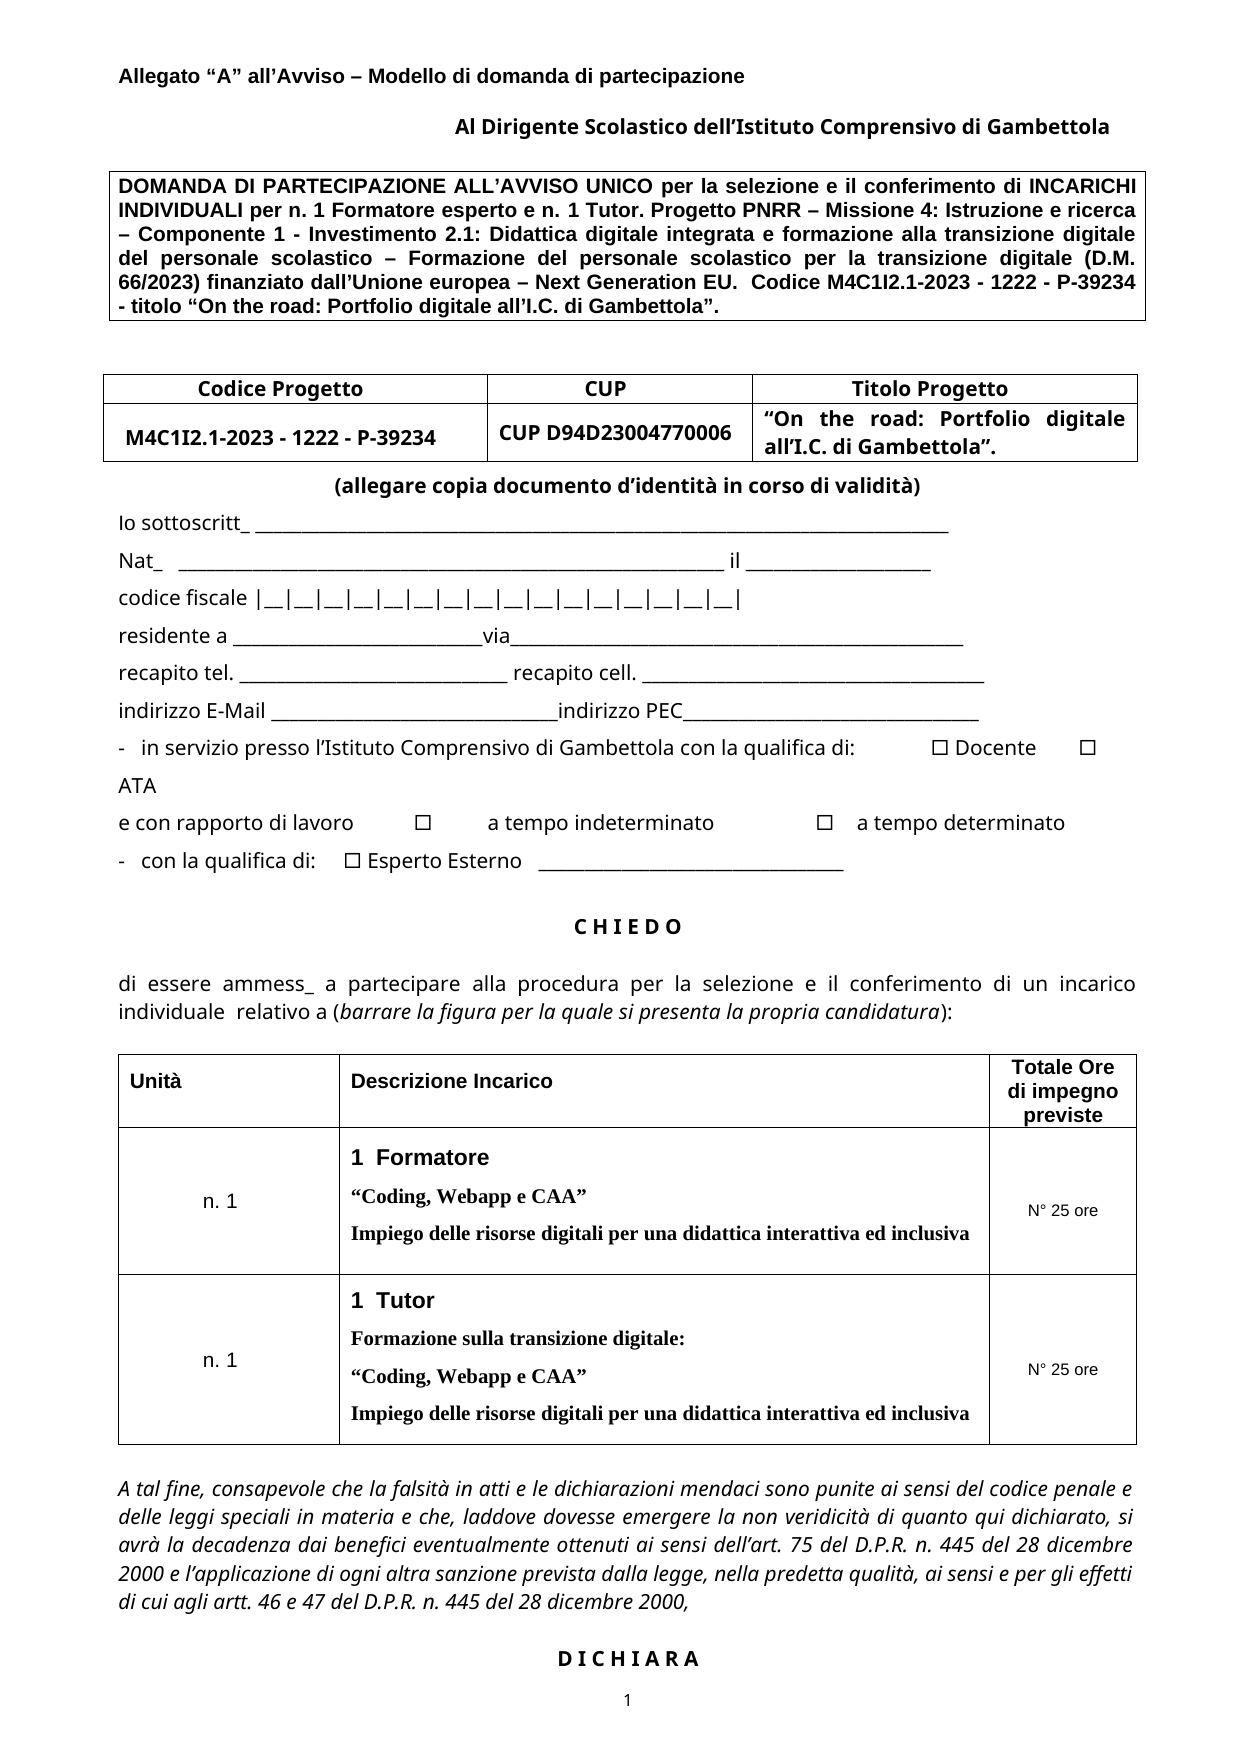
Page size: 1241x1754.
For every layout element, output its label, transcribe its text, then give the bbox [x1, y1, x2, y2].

table_header Descrizione Incarico [340, 1055, 989, 1127]
table_cell n. 1 [119, 1275, 339, 1444]
text - con la qualifica di: Esperto Esterno _________________________________ [118, 837, 1152, 874]
table_header Unità [119, 1055, 339, 1127]
table_header CUP [488, 375, 752, 403]
table_cell CUP D94D23004770006 [488, 404, 752, 461]
table_header Totale Ore di impegno previste [990, 1055, 1136, 1127]
text Io sottoscritt_ ___________________________________________________________________________ [118, 499, 1137, 537]
text Nat_ ___________________________________________________________ il ____________________ [118, 537, 1137, 574]
text - in servizio presso l’Istituto Comprensivo di Gambettola con la qualifica di: Docente ATA [118, 724, 1137, 799]
text recapito tel. _____________________________ recapito cell. _____________________________________ [118, 649, 1137, 687]
text A tal fine, consapevole che la falsità in atti e le dichiarazioni mendaci sono punite ai sensi del codice penale e delle leggi speciali in materia e che, laddove dovesse emergere la non veridicità di quanto qui dichiarato, si avrà la decadenza dai benefici eventualmente ottenuti ai sensi dell’art. 75 del D.P.R. n. 445 del 28 dicembre 2000 e l’applicazione di ogni altra sanzione prevista dalla legge, nella predetta qualità, ai sensi e per gli effetti di cui agli artt. 46 e 47 del D.P.R. n. 445 del 28 dicembre 2000, [118, 1474, 1137, 1616]
text Al Dirigente Scolastico dell’Istituto Comprensivo di Gambettola [413, 103, 1137, 141]
table_header Codice Progetto [104, 375, 487, 403]
table_cell n. 1 [119, 1128, 339, 1274]
text DOMANDA DI PARTECIPAZIONE ALL’AVVISO UNICO per la selezione e il conferimento di INCARICHI INDIVIDUALI per n. 1 Formatore esperto e n. 1 Tutor. Progetto PNRR – Missione 4: Istruzione e ricerca – Componente 1 - Investimento 2.1: Didattica digitale integrata e formazione alla transizione digitale del personale scolastico – Formazione del personale scolastico per la transizione digitale (D.M. 66/2023) finanziato dall’Unione europea – Next Generation EU. Codice M4C1I2.1-2023 - 1222 - P-39234 - titolo “On the road: Portfolio digitale all’I.C. di Gambettola”. [110, 172, 1145, 320]
text D I C H I A R A [118, 1644, 1137, 1673]
table_cell M4C1I2.1-2023 - 1222 - P-39234 [104, 404, 487, 461]
table_cell 1 Tutor Formazione sulla transizione digitale: “Coding, Webapp e CAA” Impiego delle risorse digitali per una didattica interattiva ed inclusiva [340, 1275, 989, 1444]
text di essere ammess_ a partecipare alla procedura per la selezione e il conferimento di un incarico individuale relativo a (barrare la figura per la quale si presenta la propria candidatura): [118, 969, 1137, 1026]
text residente a ___________________________via_________________________________________________ [118, 612, 1137, 649]
table_cell N° 25 ore [990, 1275, 1136, 1444]
table_cell 1 Formatore “Coding, Webapp e CAA” Impiego delle risorse digitali per una didattica interattiva ed inclusiva [340, 1128, 989, 1274]
text (allegare copia documento d’identità in corso di validità) [118, 462, 1137, 499]
text codice fiscale |__|__|__|__|__|__|__|__|__|__|__|__|__|__|__|__| [118, 574, 1137, 612]
text indirizzo E-Mail _______________________________indirizzo PEC________________________________ [118, 687, 1137, 724]
table_header Titolo Progetto [753, 375, 1137, 403]
text e con rapporto di lavoro a tempo indeterminato a tempo determinato [118, 799, 1152, 837]
text C H I E D O [118, 912, 1137, 940]
table_cell “On the road: Portfolio digitale all’I.C. di Gambettola”. [753, 404, 1137, 461]
table_cell N° 25 ore [990, 1128, 1136, 1274]
